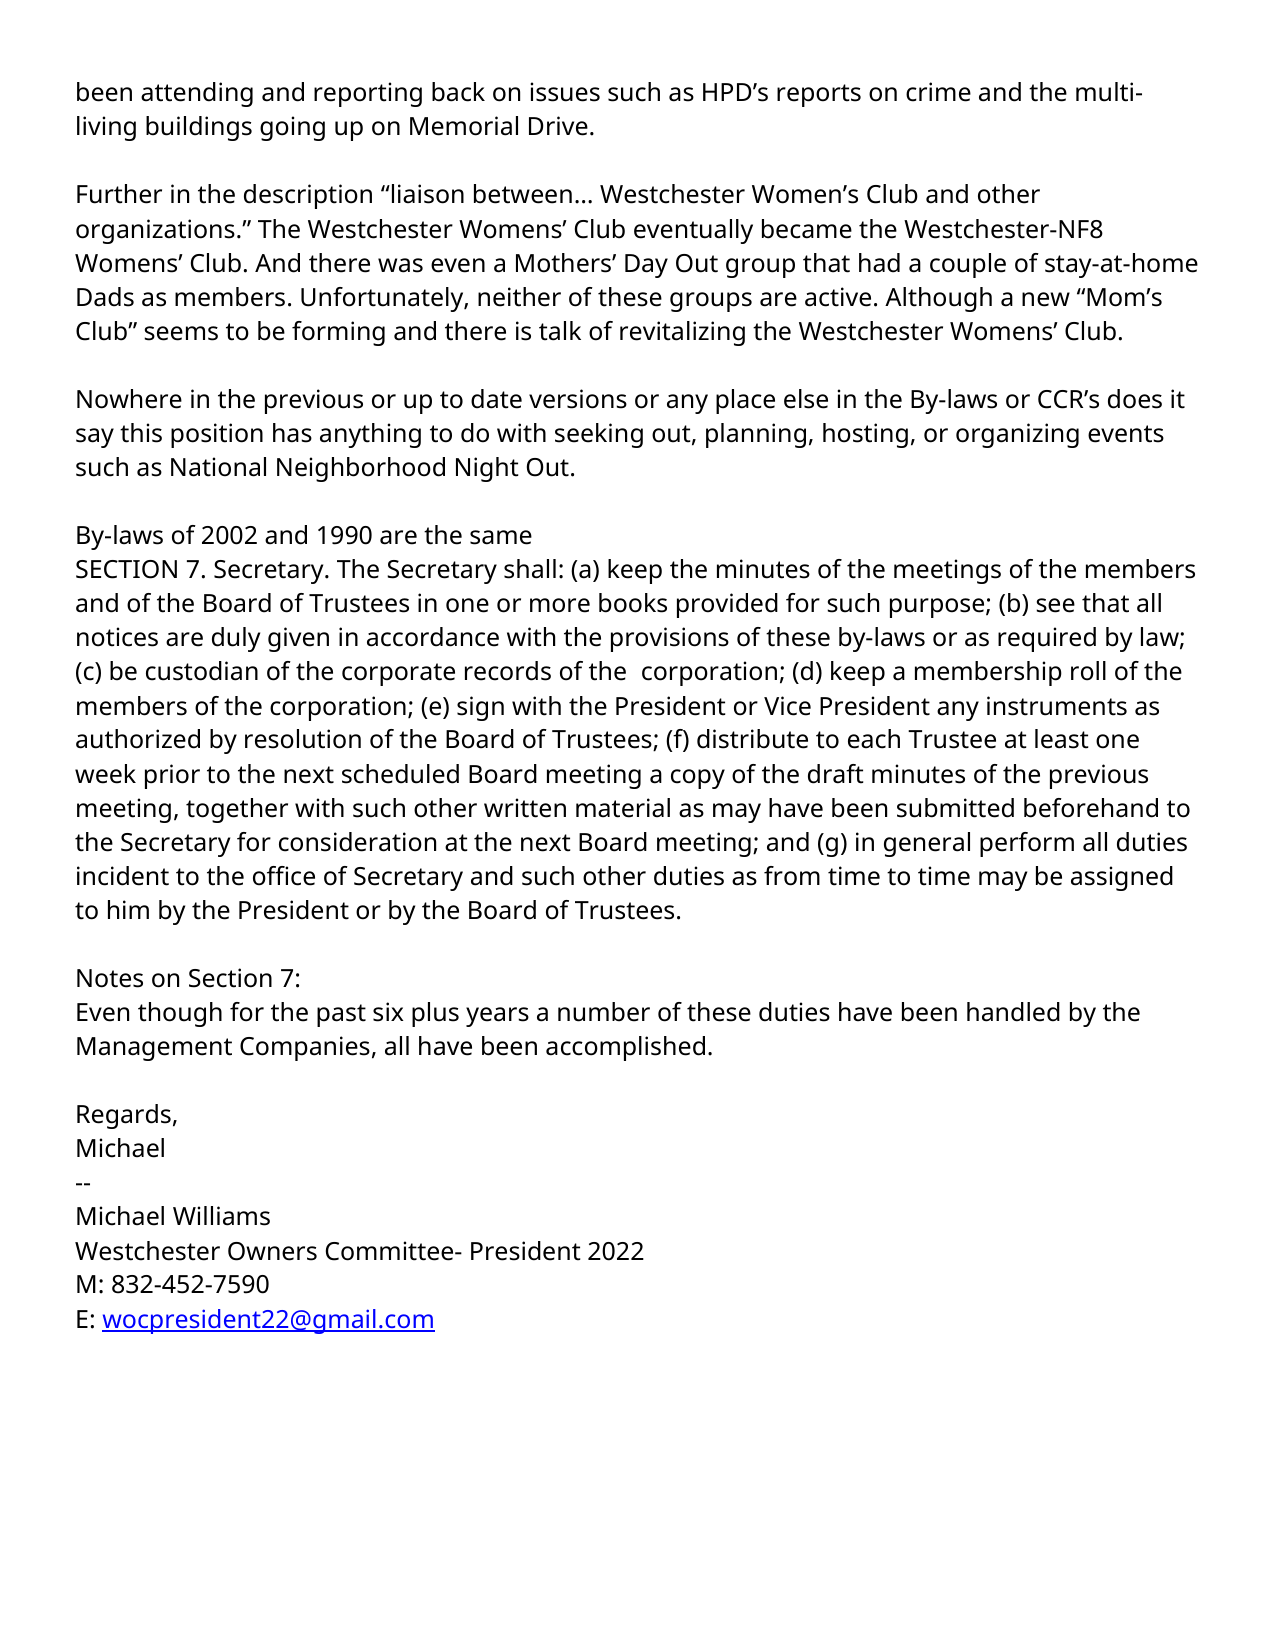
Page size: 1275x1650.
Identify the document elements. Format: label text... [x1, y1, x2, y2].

text -- [75, 1165, 1200, 1199]
text Further in the description “liaison between… Westchester Women’s Club and other organizations.” The Westchester Womens’ Club eventually became the Westchester-NF8 Womens’ Club. And there was even a Mothers’ Day Out group that had a couple of stay-at-home Dads as members. Unfortunately, neither of these groups are active. Although a new “Mom’s Club” seems to be forming and there is talk of revitalizing the Westchester Womens’ Club. [75, 177, 1200, 347]
text Michael Williams [75, 1199, 1200, 1233]
text Westchester Owners Committee- President 2022 [75, 1233, 1200, 1267]
text M: 832-452-7590 [75, 1267, 1200, 1301]
text Nowhere in the previous or up to date versions or any place else in the By-laws or CCR’s does it say this position has anything to do with seeking out, planning, hosting, or organizing events such as National Neighborhood Night Out. [75, 382, 1200, 484]
text Notes on Section 7: [75, 961, 1200, 995]
text Michael [75, 1131, 1200, 1165]
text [75, 75, 1200, 143]
text By-laws of 2002 and 1990 are the same [75, 518, 1200, 552]
text Regards, [75, 1097, 1200, 1131]
text E: wocpresident22@gmail.com [75, 1301, 1200, 1335]
text Even though for the past six plus years a number of these duties have been handled by the Management Companies, all have been accomplished. [75, 995, 1200, 1063]
text SECTION 7. Secretary. The Secretary shall: (a) keep the minutes of the meetings of the members and of the Board of Trustees in one or more books provided for such purpose; (b) see that all notices are duly given in accordance with the provisions of these by-laws or as required by law; (c) be custodian of the corporate records of the corporation; (d) keep a membership roll of the members of the corporation; (e) sign with the President or Vice President any instruments as authorized by resolution of the Board of Trustees; (f) distribute to each Trustee at least one week prior to the next scheduled Board meeting a copy of the draft minutes of the previous meeting, together with such other written material as may have been submitted beforehand to the Secretary for consideration at the next Board meeting; and (g) in general perform all duties incident to the office of Secretary and such other duties as from time to time may be assigned to him by the President or by the Board of Trustees. [75, 552, 1200, 927]
